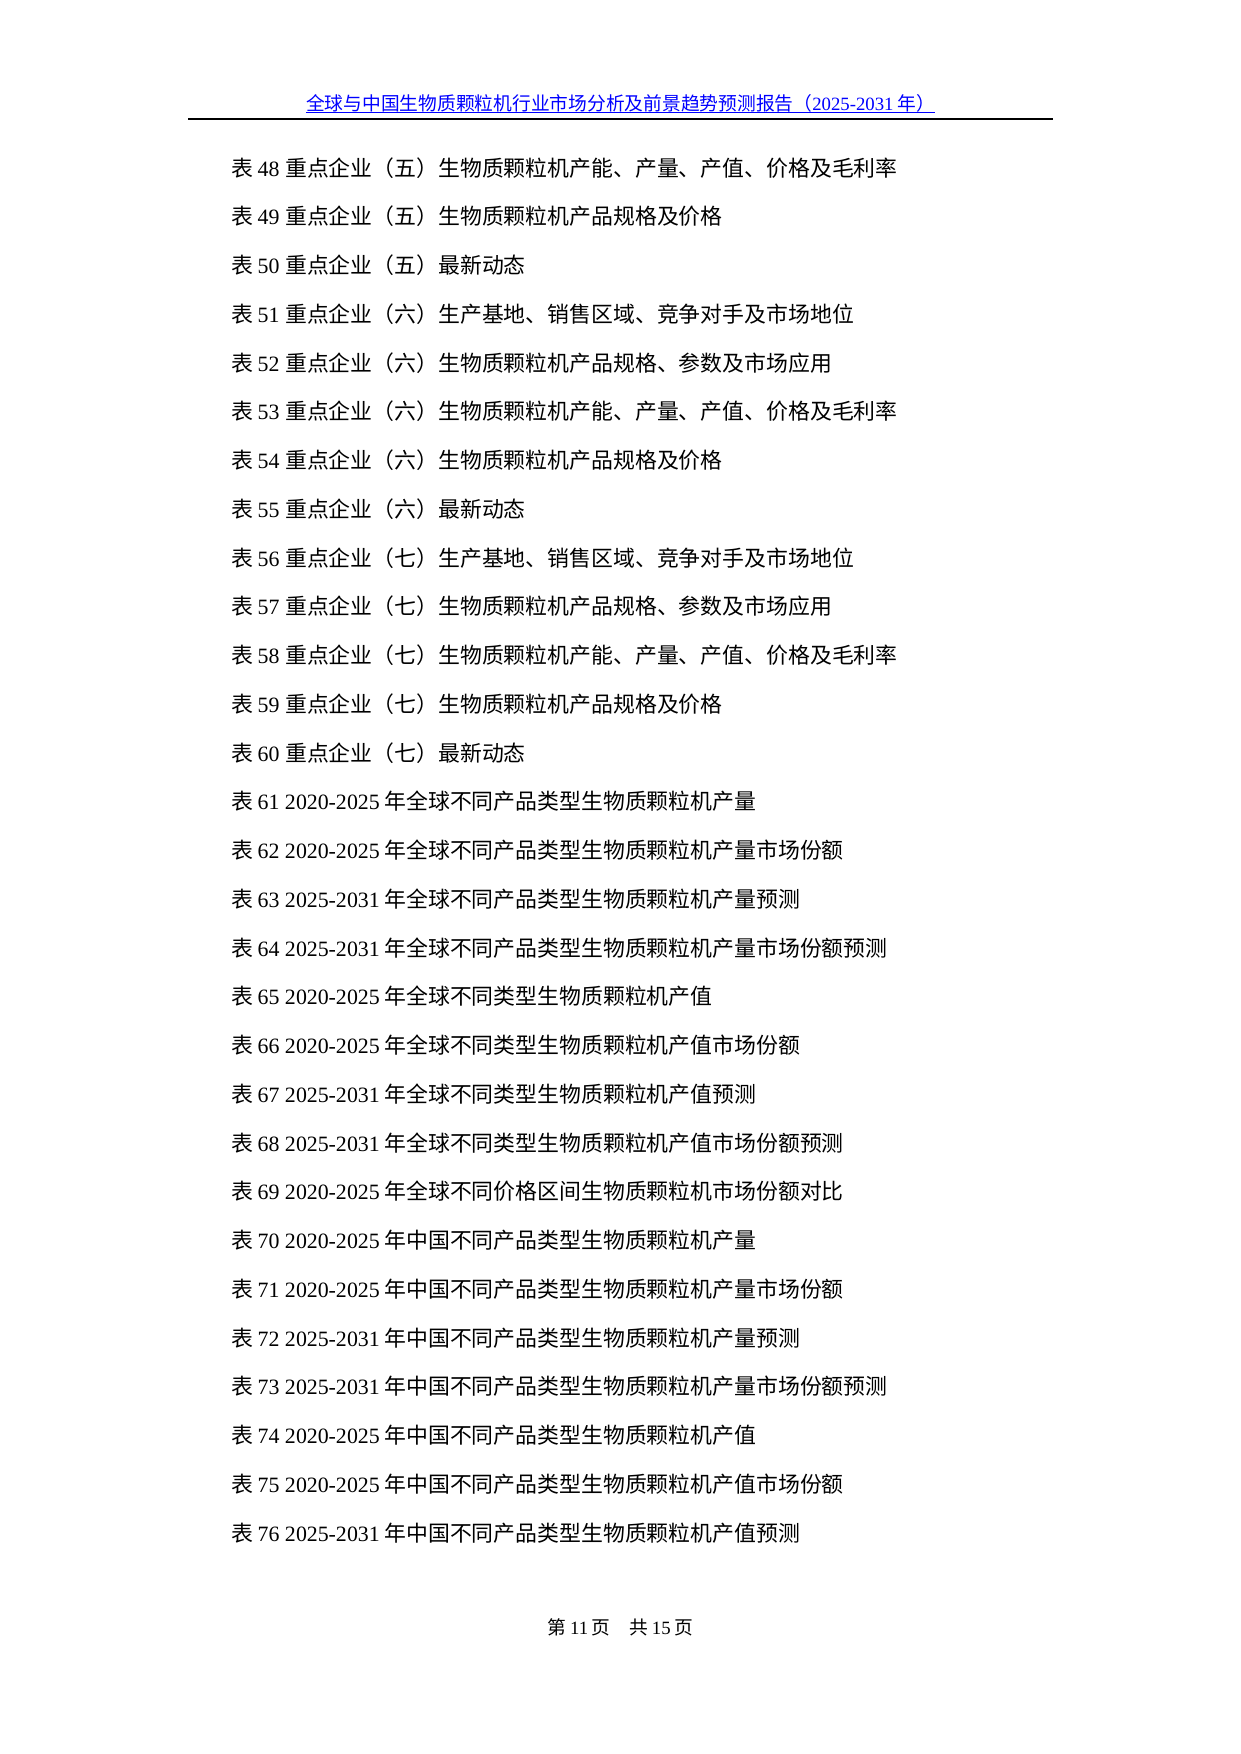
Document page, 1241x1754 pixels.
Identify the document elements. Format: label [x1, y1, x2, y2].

text [187, 150, 1053, 1548]
